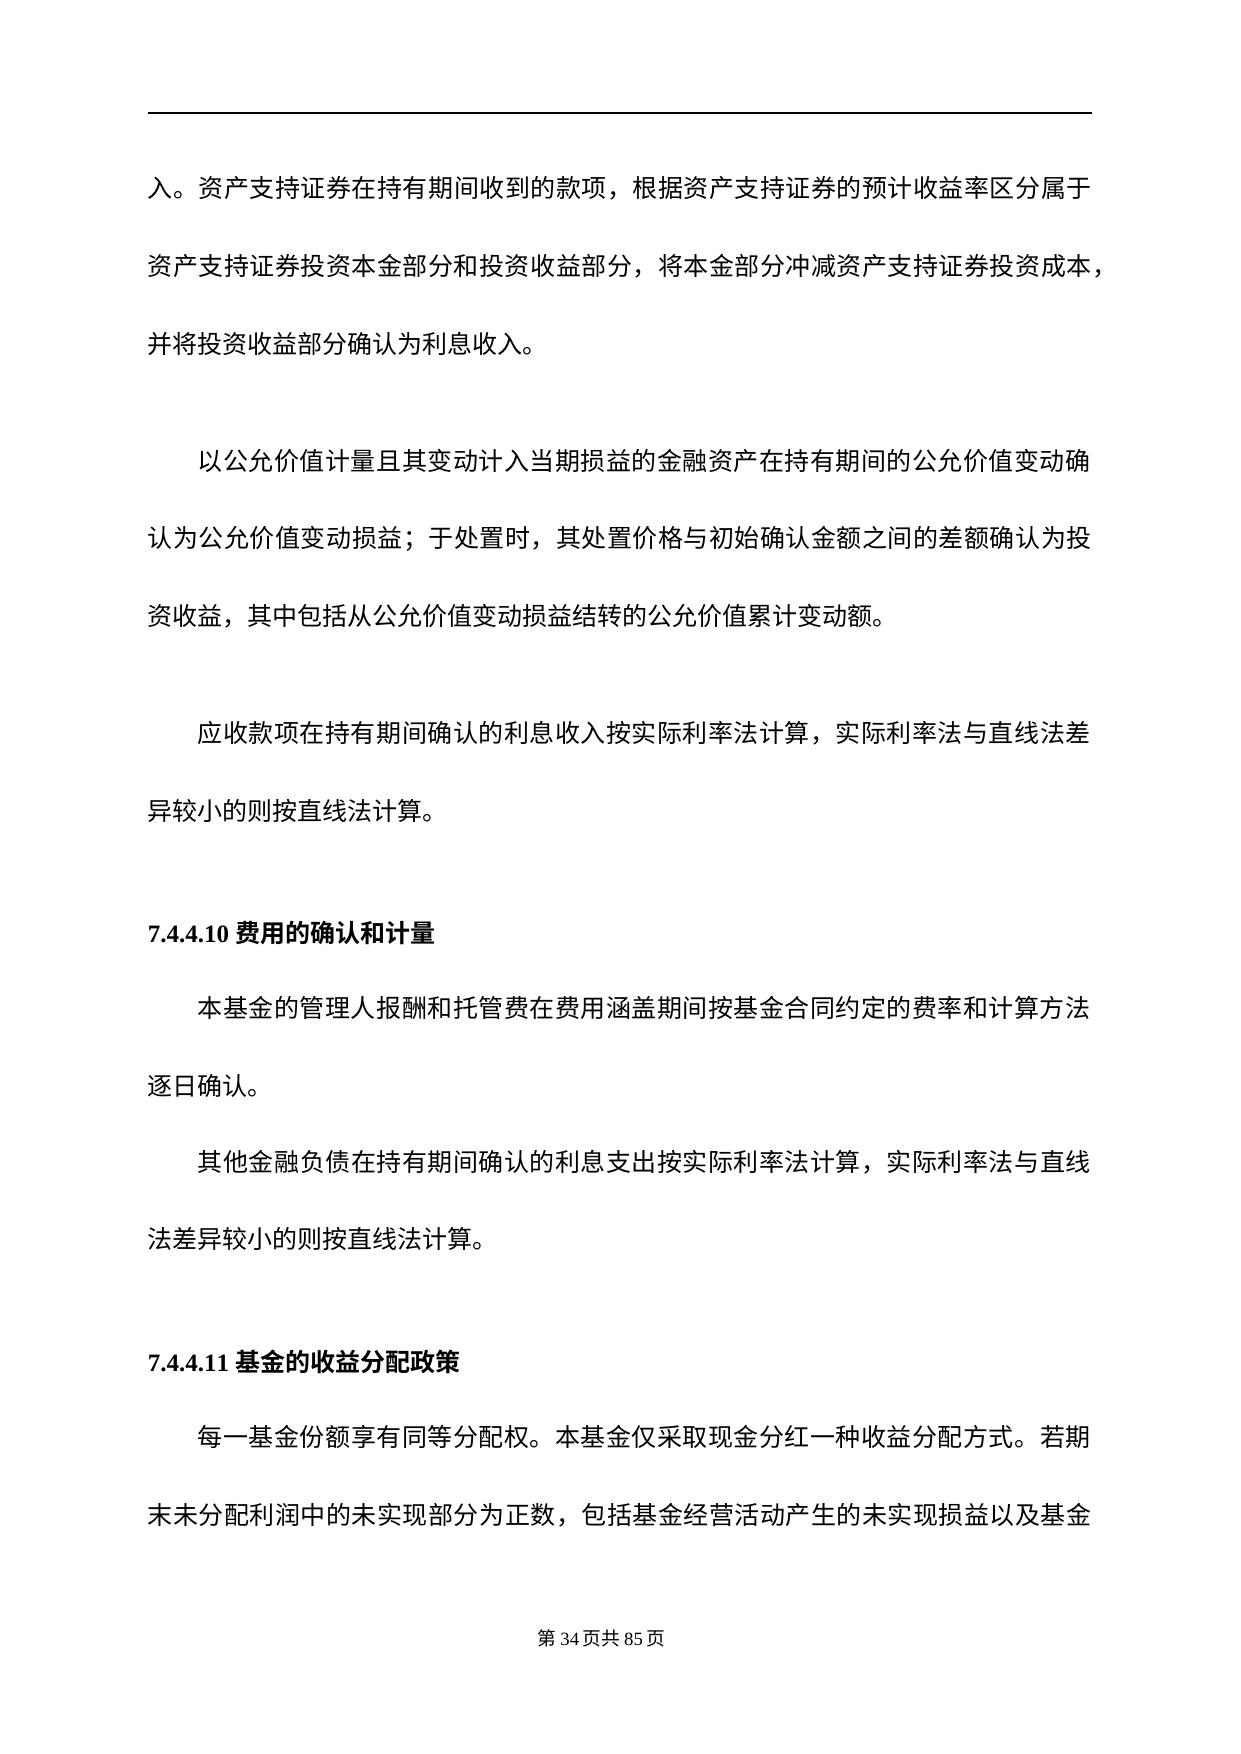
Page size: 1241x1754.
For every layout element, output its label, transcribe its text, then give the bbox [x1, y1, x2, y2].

text 以公允价值计量且其变动计入当期损益的金融资产在持有期间的公允价值变动确认为公允价值变动损益；于处置时，其处置价格与初始确认金额之间的差额确认为投资收益，其中包括从公允价值变动损益结转的公允价值累计变动额。 [148, 427, 1092, 647]
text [148, 1403, 1092, 1546]
text 本基金的管理人报酬和托管费在费用涵盖期间按基金合同约定的费率和计算方法逐日确认。 [148, 974, 1092, 1117]
subtitle 7.4.4.11 基金的收益分配政策 [148, 1328, 1092, 1393]
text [148, 154, 1092, 375]
text 应收款项在持有期间确认的利息收入按实际利率法计算，实际利率法与直线法差异较小的则按直线法计算。 [148, 699, 1092, 842]
text 其他金融负债在持有期间确认的利息支出按实际利率法计算，实际利率法与直线法差异较小的则按直线法计算。 [148, 1128, 1092, 1271]
subtitle 7.4.4.10 费用的确认和计量 [148, 899, 1092, 964]
